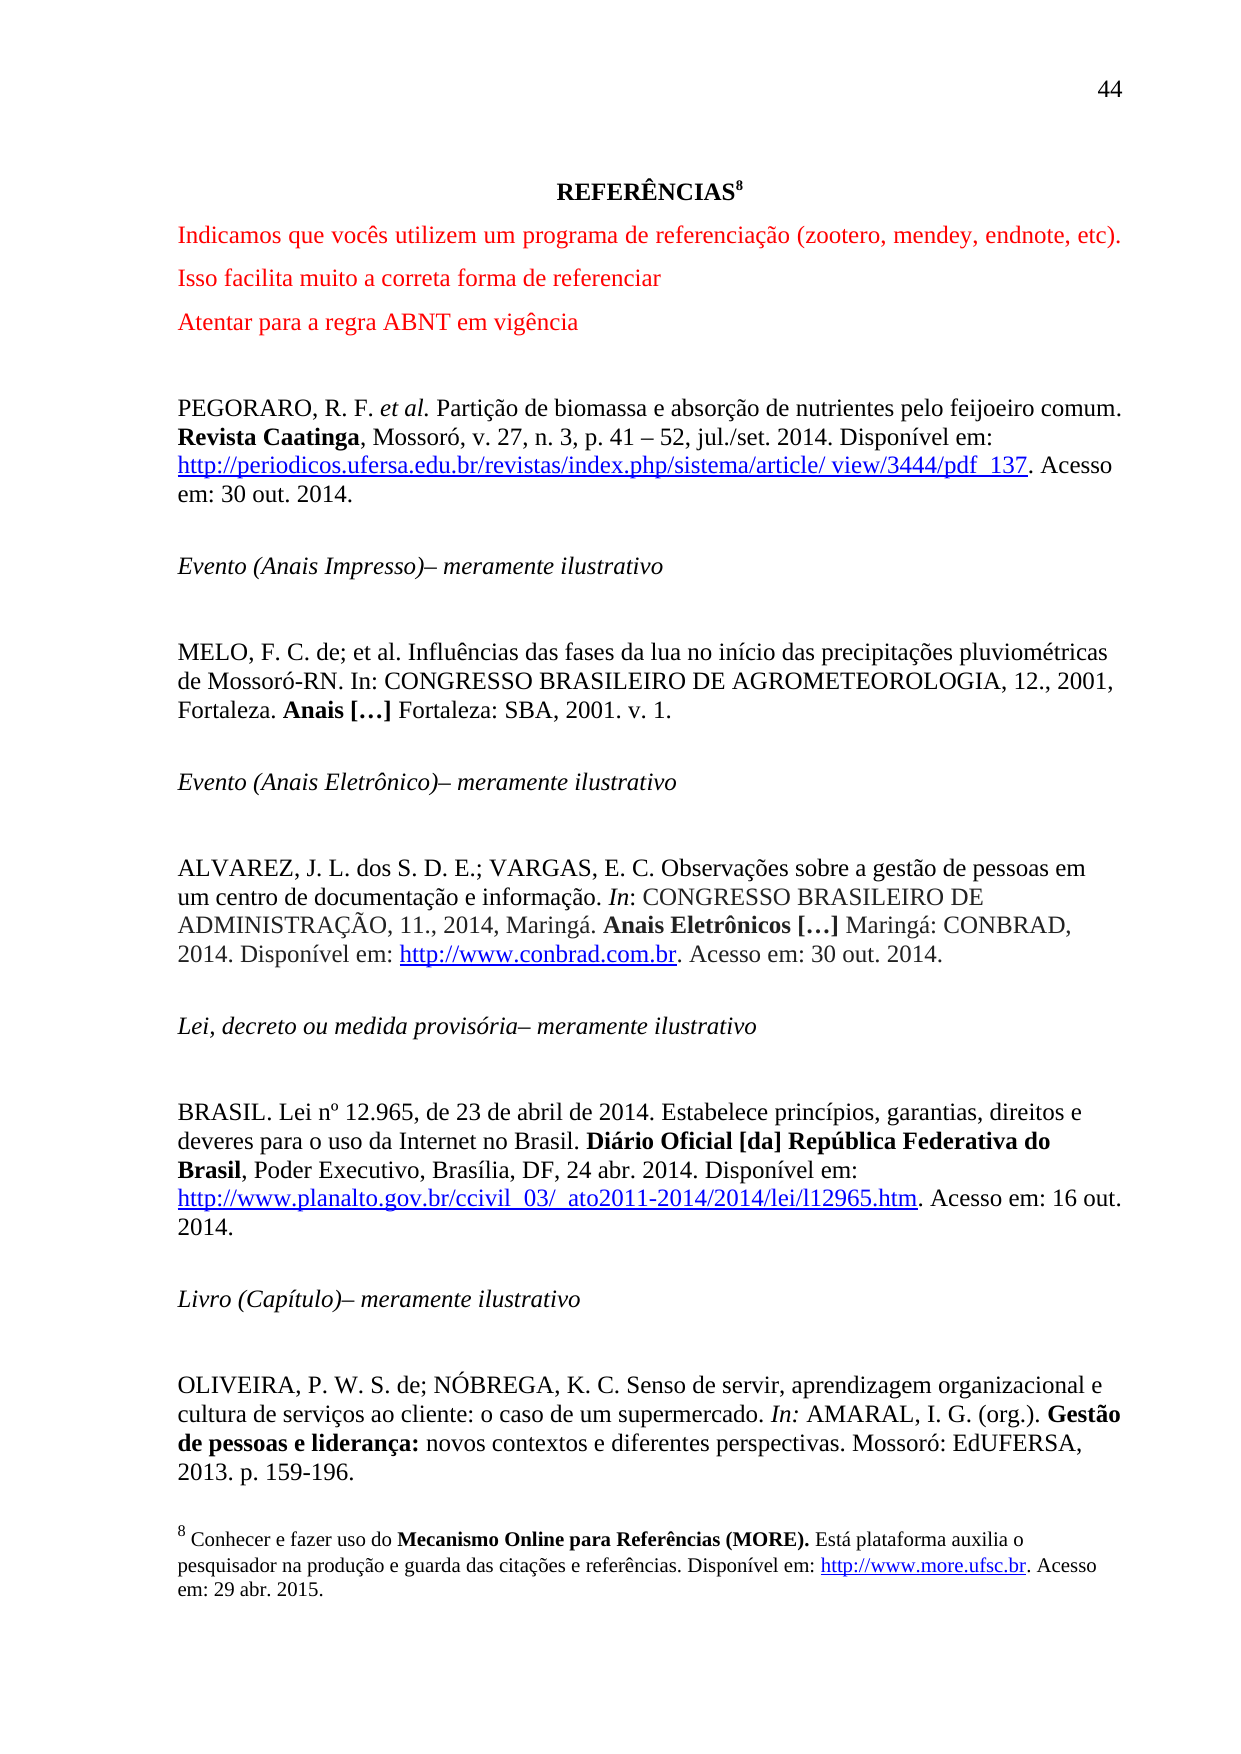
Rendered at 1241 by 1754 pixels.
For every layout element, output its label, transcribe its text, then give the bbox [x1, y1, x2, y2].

text Lei, decreto ou medida provisória– meramente ilustrativo [177, 1011, 1122, 1040]
text REFERÊNCIAS [177, 177, 1122, 206]
text Livro (Capítulo)– meramente ilustrativo [177, 1284, 1122, 1313]
text BRASIL. Lei nº 12.965, de 23 de abril de 2014. Estabelece princípios, garantias, direitos e deveres para o uso da Internet no Brasil. Diário Oficial [da] República Federativa do Brasil, Poder Executivo, Brasília, DF, 24 abr. 2014. Disponível em: http://www.planalto.gov.br/ccivil_03/_ato2011-2014/2014/lei/l12965.htm. Acesso em: 16 out. 2014. [177, 1097, 1122, 1241]
text Indicamos que vocês utilizem um programa de referenciação (zootero, mendey, endnote, etc). Isso facilita muito a correta forma de referenciar [177, 220, 1122, 292]
text Evento (Anais Eletrônico)– meramente ilustrativo [177, 767, 1122, 795]
text Atentar para a regra ABNT em vigência [177, 307, 1122, 335]
text PEGORARO, R. F. et al. Partição de biomassa e absorção de nutrientes pelo feijoeiro comum. Revista Caatinga, Mossoró, v. 27, n. 3, p. 41 – 52, jul./set. 2014. Disponível em: http://periodicos.ufersa.edu.br/revistas/index.php/sistema/article/ view/3444/pdf_137. Acesso em: 30 out. 2014. [177, 393, 1122, 508]
text MELO, F. C. de; et al. Influências das fases da lua no início das precipitações pluviométricas de Mossoró-RN. In: CONGRESSO BRASILEIRO DE AGROMETEOROLOGIA, 12., 2001, Fortaleza. Anais […] Fortaleza: SBA, 2001. v. 1. [177, 637, 1122, 723]
text ALVAREZ, J. L. dos S. D. E.; VARGAS, E. C. Observações sobre a gestão de pessoas em um centro de documentação e informação. In: CONGRESSO BRASILEIRO DE ADMINISTRAÇÃO, 11., 2014, Maringá. Anais Eletrônicos […] Maringá: CONBRAD, 2014. Disponível em: http://www.conbrad.com.br. Acesso em: 30 out. 2014. [177, 853, 1122, 968]
text Evento (Anais Impresso)– meramente ilustrativo [177, 551, 1122, 580]
text OLIVEIRA, P. W. S. de; NÓBREGA, K. C. Senso de servir, aprendizagem organizacional e cultura de serviços ao cliente: o caso de um supermercado. In: AMARAL, I. G. (org.). Gestão de pessoas e liderança: novos contextos e diferentes perspectivas. Mossoró: EdUFERSA, 2013. p. 159-196. [177, 1370, 1122, 1485]
